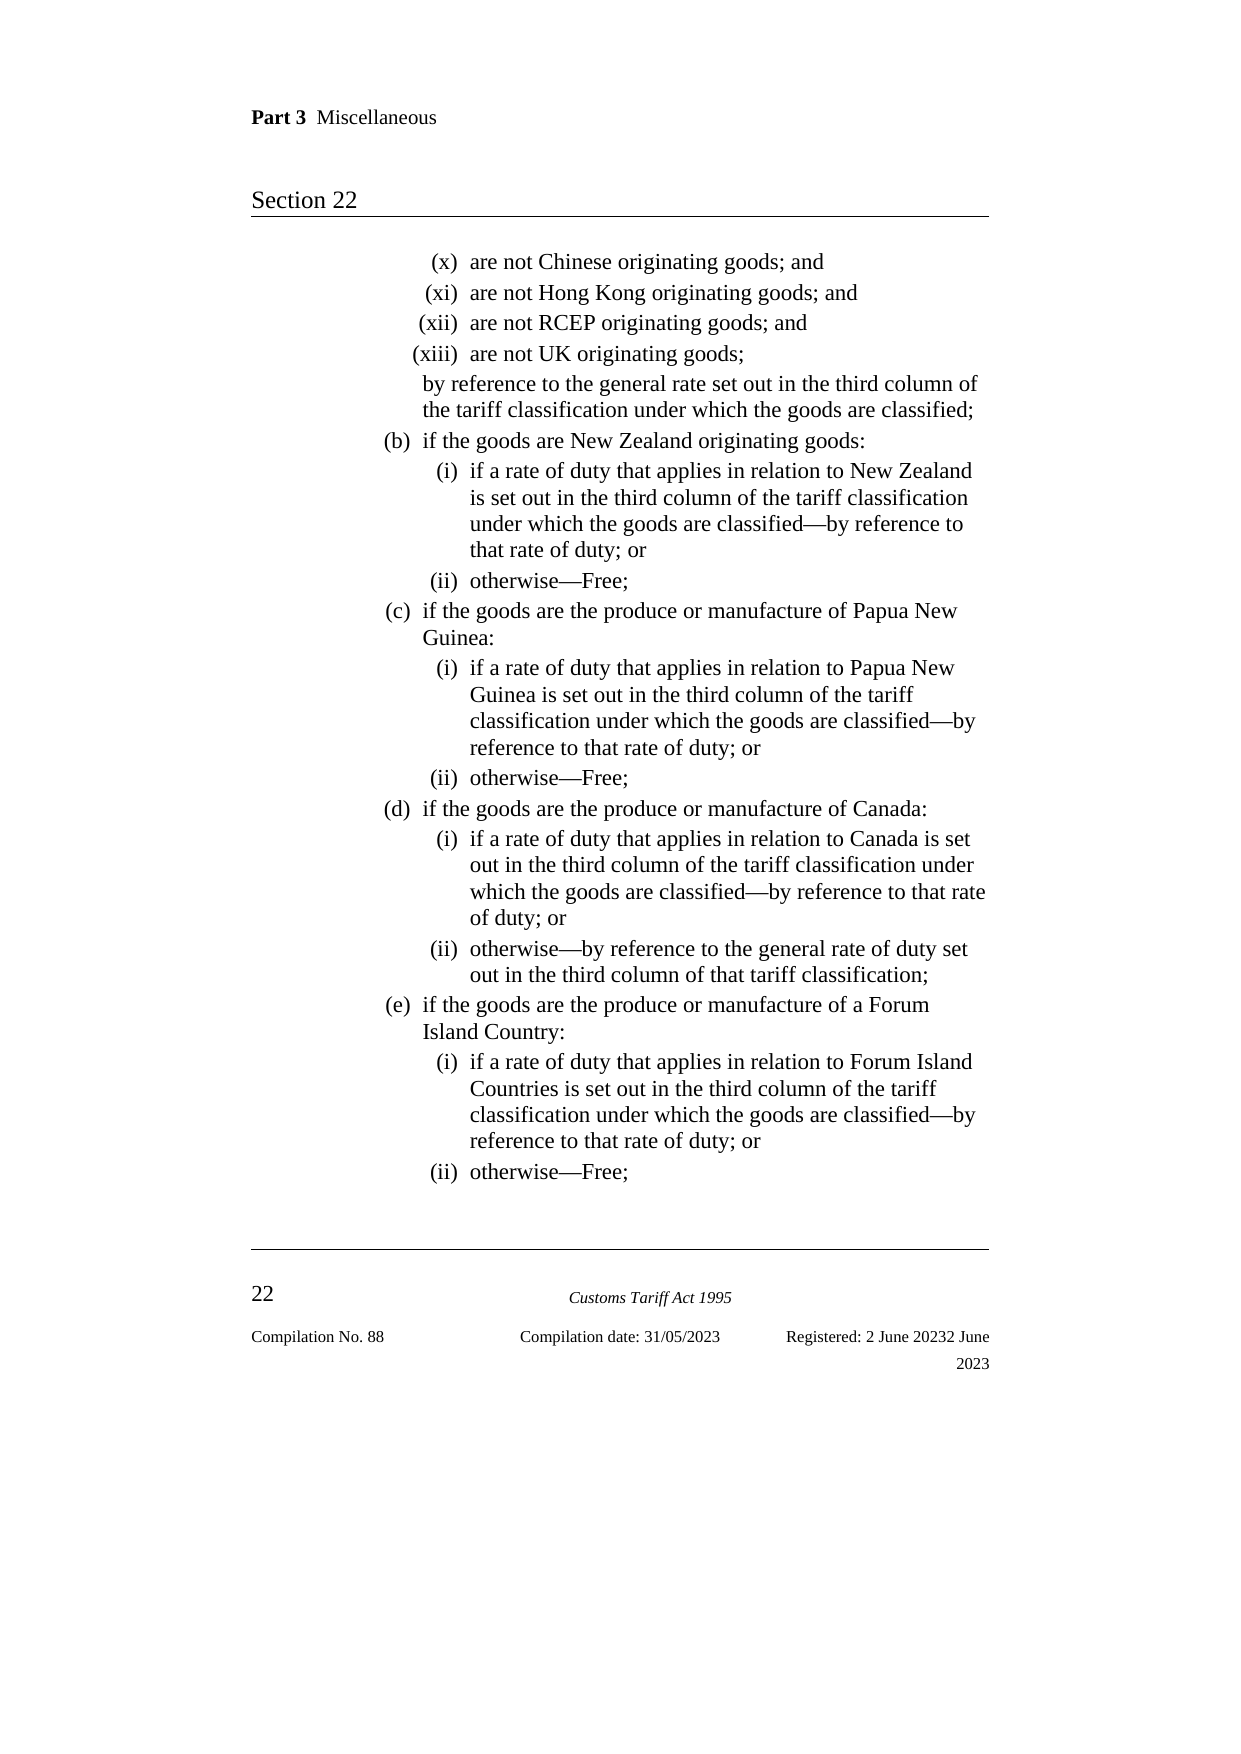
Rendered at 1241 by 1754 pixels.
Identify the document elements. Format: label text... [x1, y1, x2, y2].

text (i) if a rate of duty that applies in relation to Canada is set out in the third column of the tariff classification under which the goods are classified—by reference to that rate of duty; or [251, 825, 989, 931]
text (i) if a rate of duty that applies in relation to Forum Island Countries is set out in the third column of the tariff classification under which the goods are classified—by reference to that rate of duty; or [251, 1048, 989, 1154]
text (e) if the goods are the produce or manufacture of a Forum Island Country: [251, 992, 989, 1044]
text by reference to the general rate set out in the third column of the tariff classification under which the goods are classified; [251, 370, 989, 423]
text (ii) otherwise—by reference to the general rate of duty set out in the third column of that tariff classification; [251, 935, 989, 987]
text (ii) otherwise—Free; [251, 1158, 989, 1184]
text (b) if the goods are New Zealand originating goods: [251, 427, 989, 453]
text (ii) otherwise—Free; [251, 567, 989, 593]
text (xii) are not RCEP originating goods; and [251, 309, 989, 335]
text (x) are not Chinese originating goods; and [251, 248, 989, 274]
text (d) if the goods are the produce or manufacture of Canada: [251, 794, 989, 821]
text (xi) are not Hong Kong originating goods; and [251, 278, 989, 305]
text (i) if a rate of duty that applies in relation to Papua New Guinea is set out in the third column of the tariff classification under which the goods are classified—by reference to that rate of duty; or [251, 654, 989, 760]
text (ii) otherwise—Free; [251, 764, 989, 790]
text (i) if a rate of duty that applies in relation to New Zealand is set out in the third column of the tariff classification under which the goods are classified—by reference to that rate of duty; or [251, 457, 989, 563]
text (xiii) are not UK originating goods; [251, 339, 989, 366]
text (c) if the goods are the produce or manufacture of Papua New Guinea: [251, 598, 989, 650]
